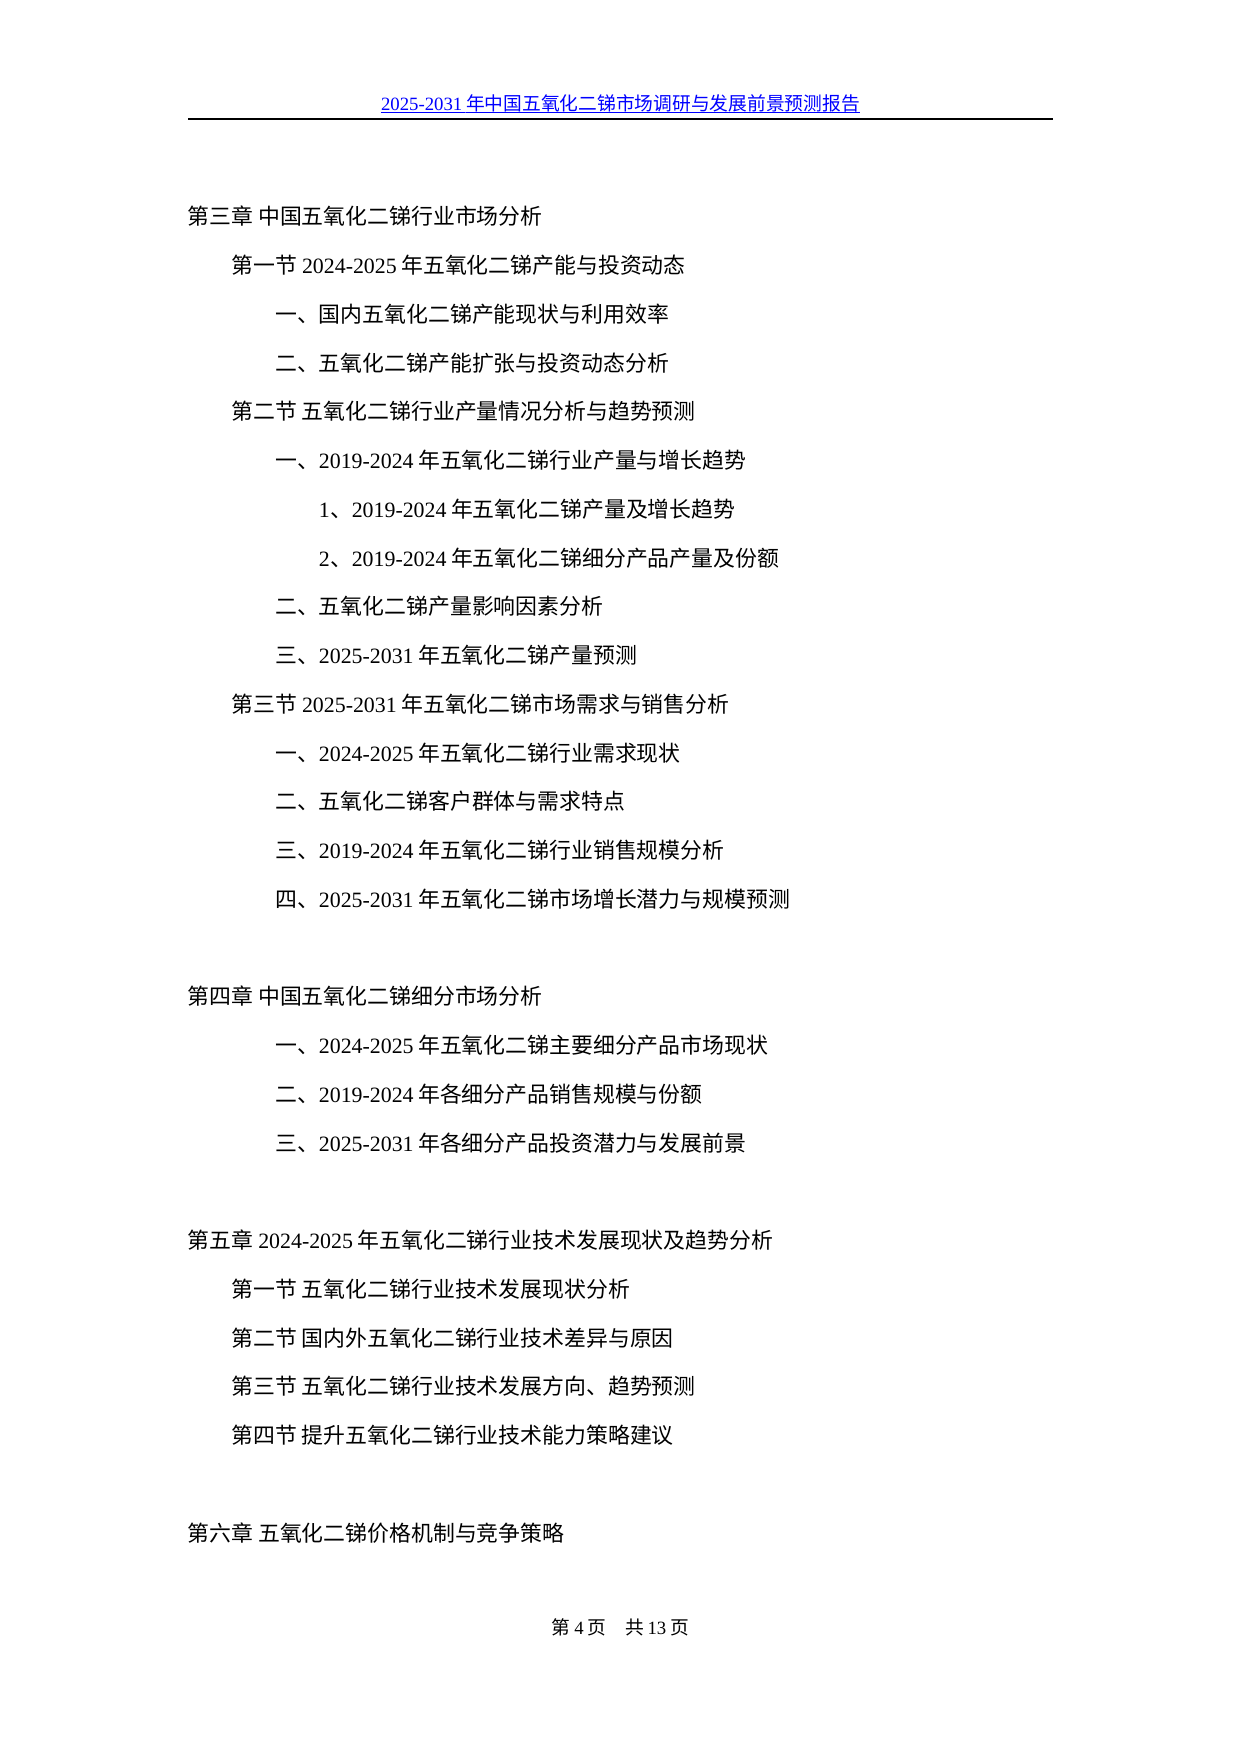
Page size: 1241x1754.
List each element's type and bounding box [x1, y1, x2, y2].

text [187, 150, 1053, 1548]
